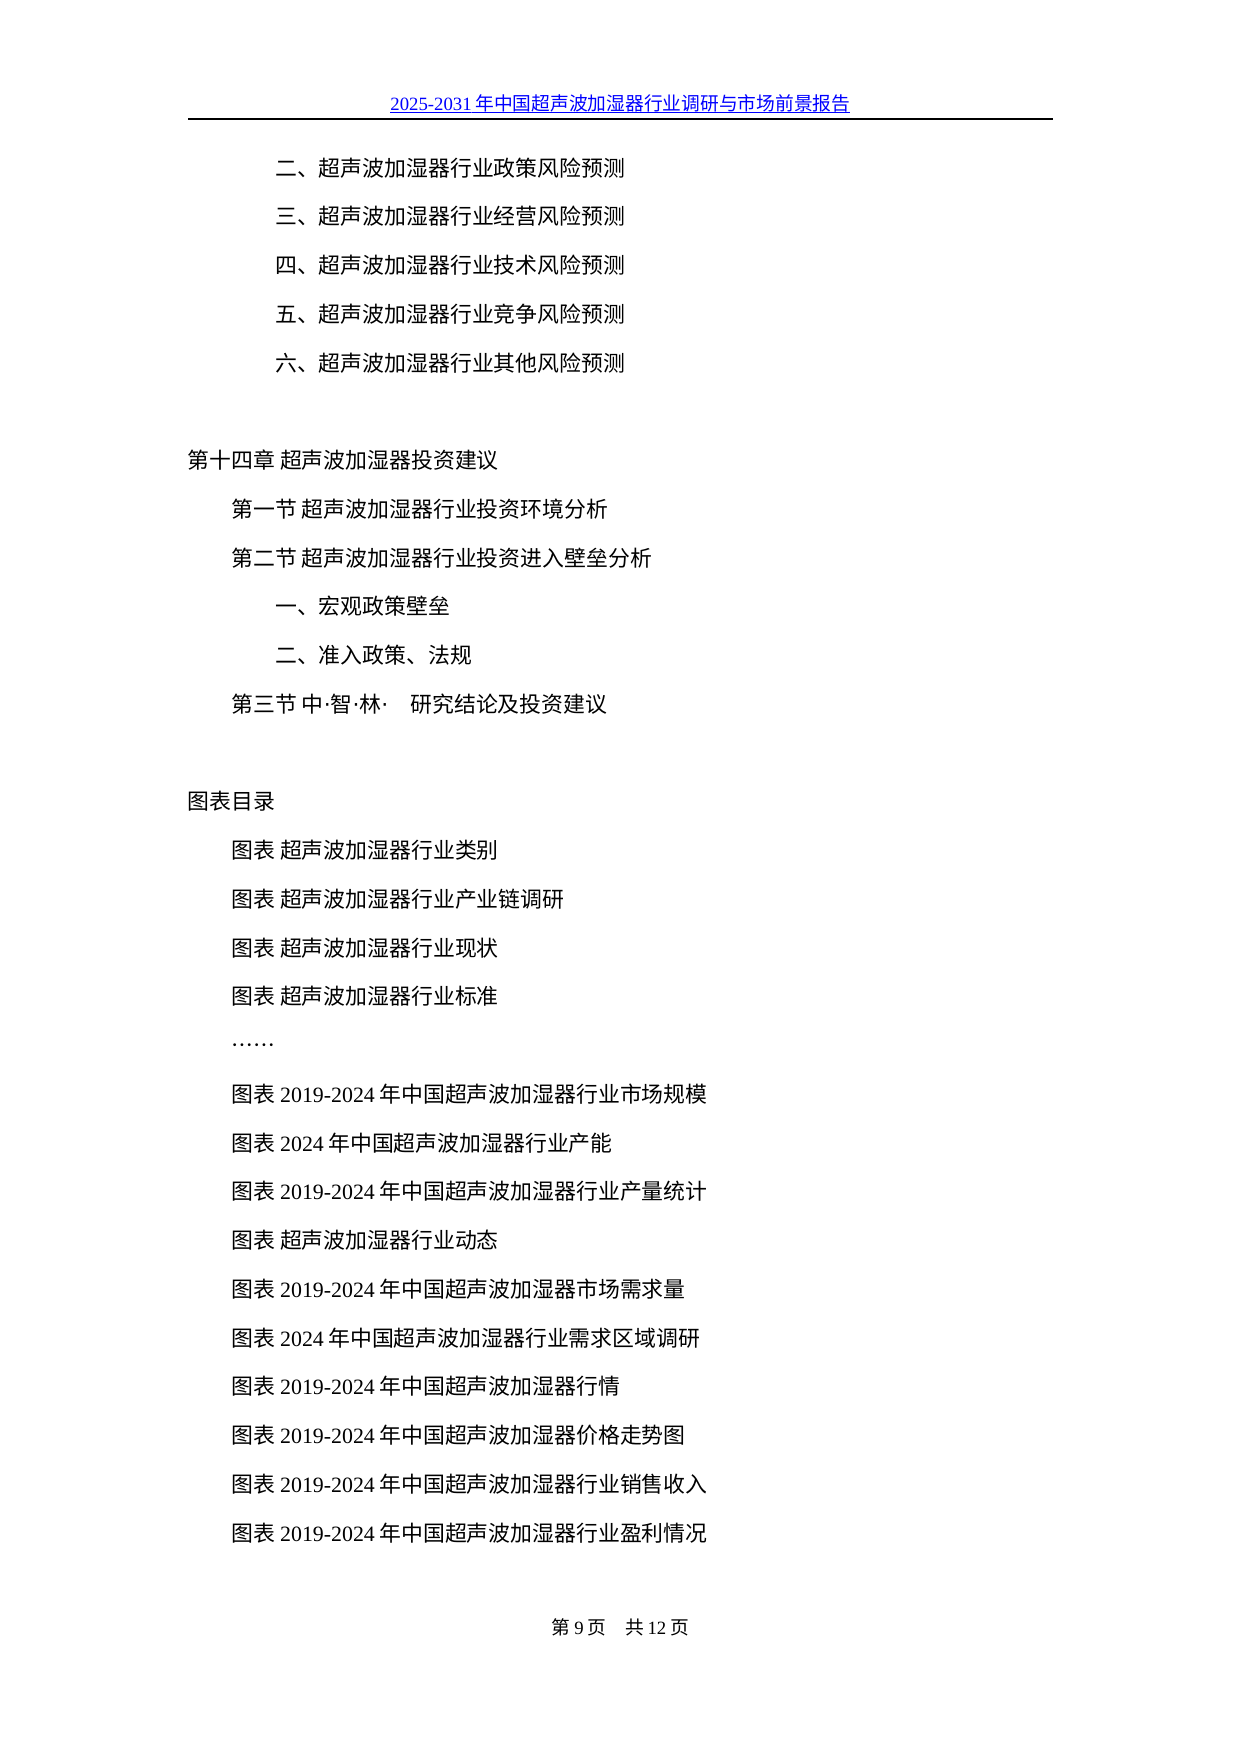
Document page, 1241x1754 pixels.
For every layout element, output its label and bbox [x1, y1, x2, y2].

text [187, 150, 1053, 1548]
